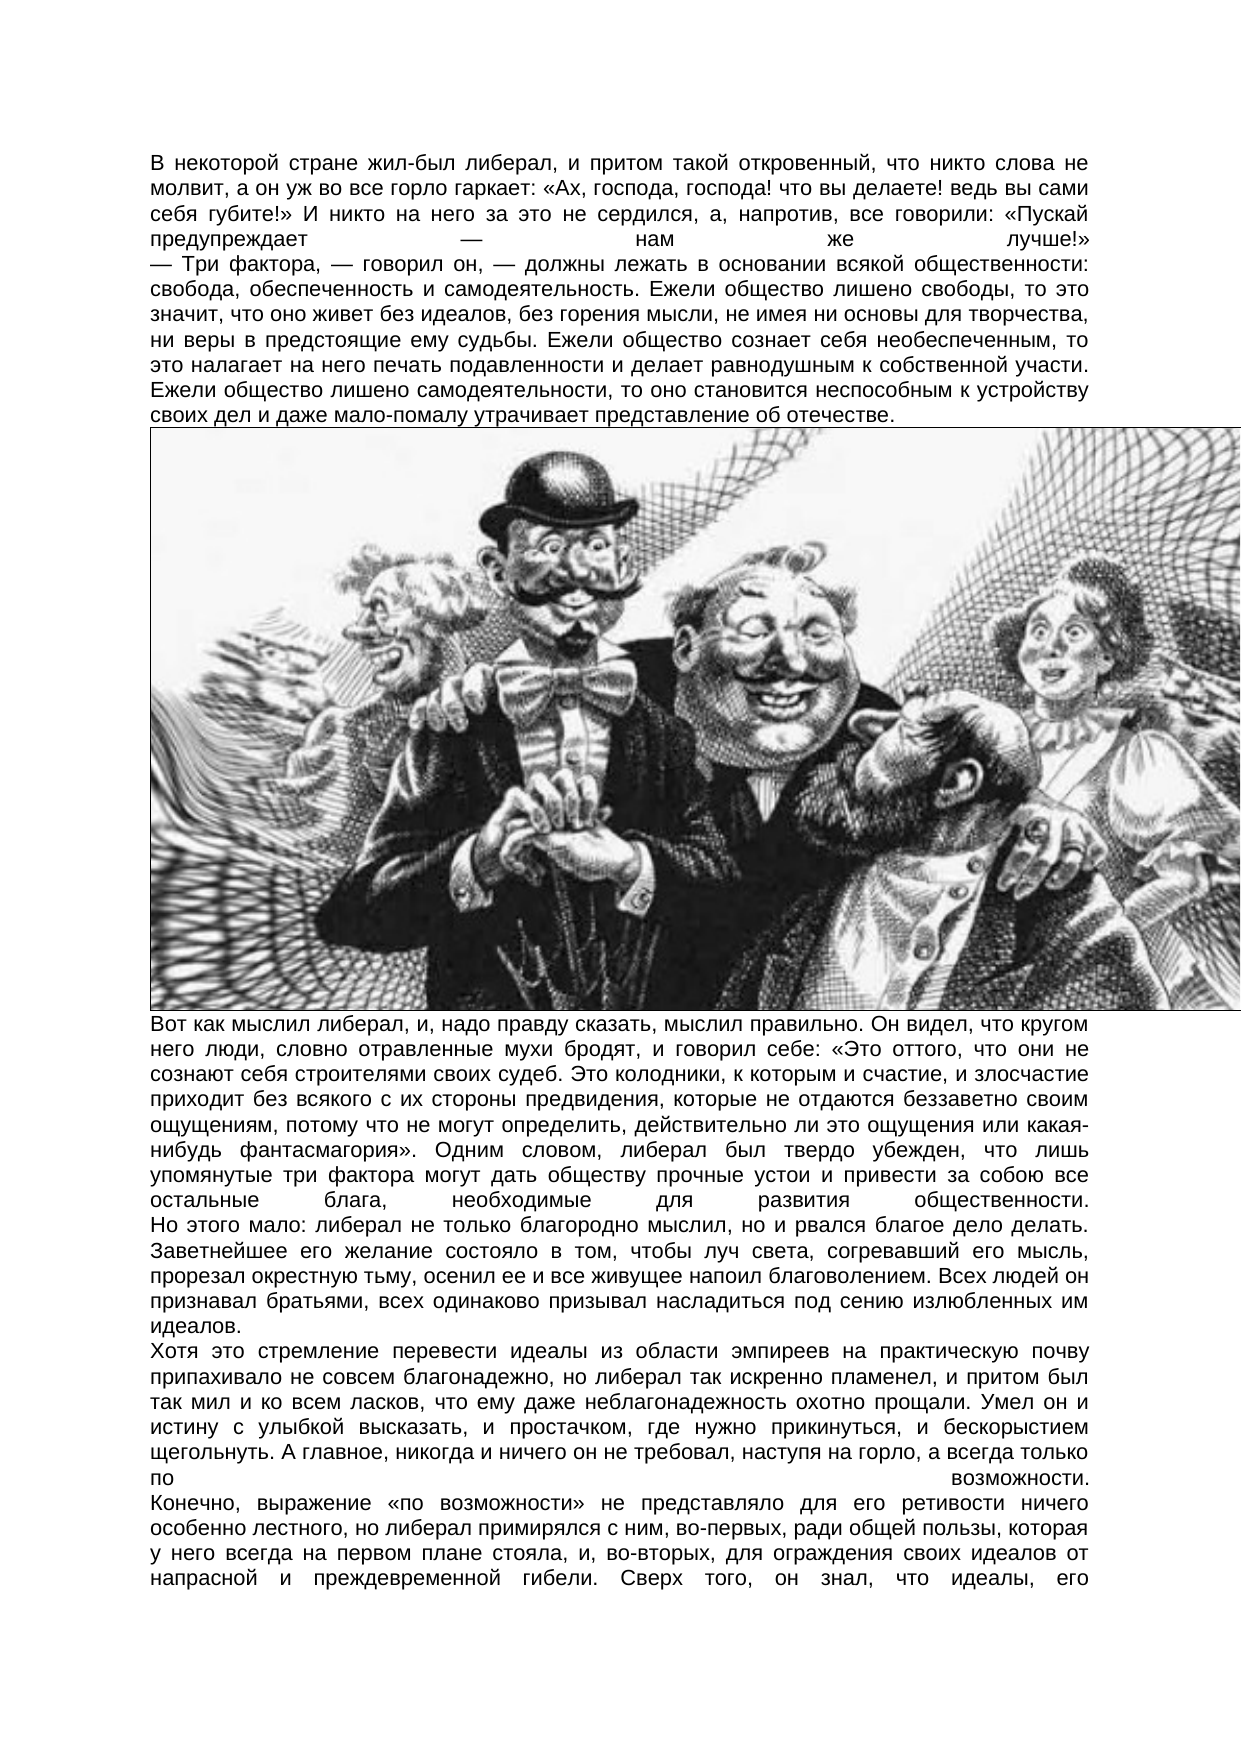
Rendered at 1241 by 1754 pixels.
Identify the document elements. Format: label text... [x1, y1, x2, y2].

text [150, 1011, 1090, 1591]
text В некоторой стране жил-был либерал, и притом такой откровенный, что никто слова не молвит, а он уж во все горло гаркает: «Ах, господа, господа! что вы делаете! ведь вы сами себя губите!» И никто на него за это не сердился, а, напротив, все говорили: «Пускай предупреждает — нам же лучше!»— Три фактора, — говорил он, — должны лежать в основании всякой общественности: свобода, обеспеченность и самодеятельность. Ежели общество лишено свободы, то это значит, что оно живет без идеалов, без горения мысли, не имея ни основы для творчества, ни веры в предстоящие ему судьбы. Ежели общество сознает себя необеспеченным, то это налагает на него печать подавленности и делает равнодушным к собственной участи. Ежели общество лишено самодеятельности, то оно становится неспособным к устройству своих дел и даже мало-помалу утрачивает представление об отечестве. [150, 150, 1090, 427]
picture [151, 428, 1241, 1010]
